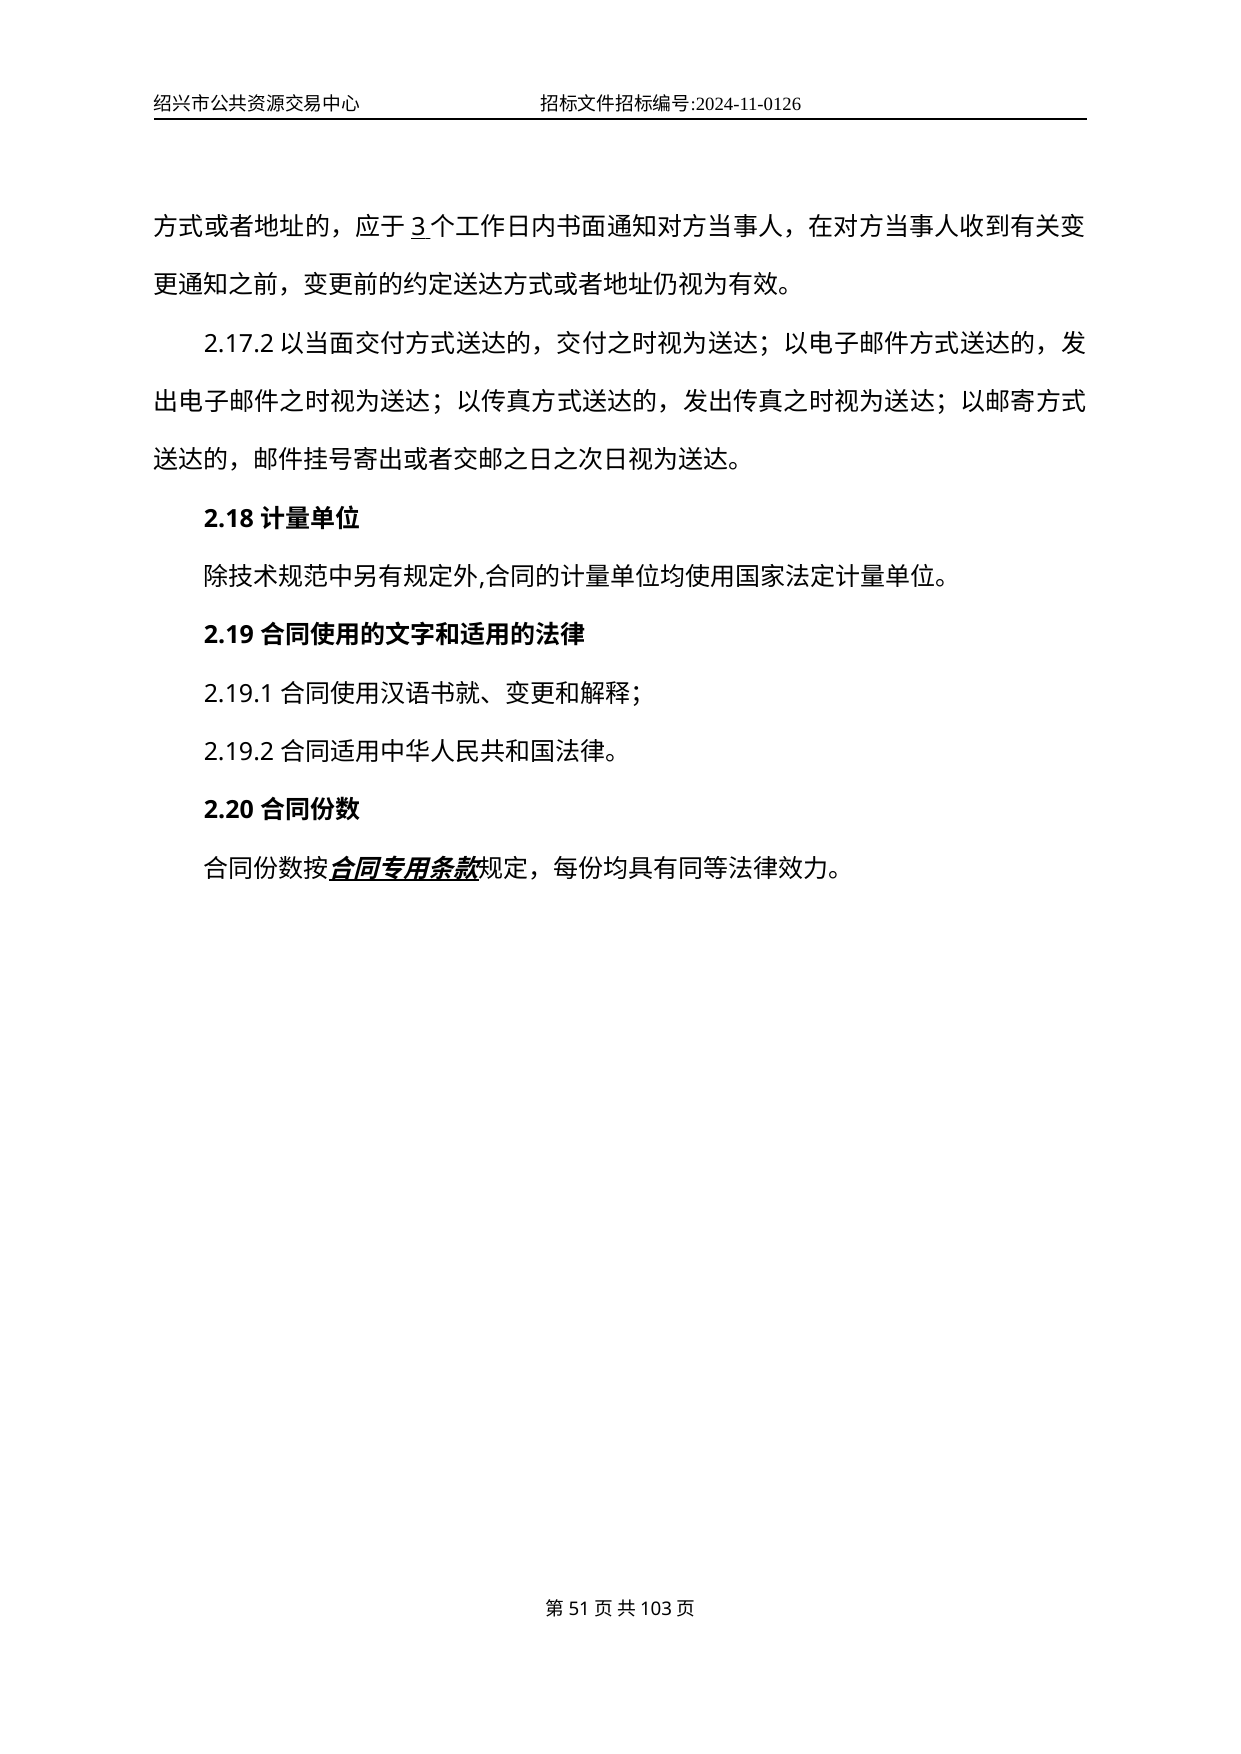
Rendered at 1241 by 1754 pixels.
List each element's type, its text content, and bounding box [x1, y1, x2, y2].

text 2.18 计量单位 [153, 481, 1087, 539]
text 2.20 合同份数 [153, 772, 1087, 831]
text 2.19 合同使用的文字和适用的法律 [153, 597, 1087, 656]
text 合同份数按合同专用条款规定，每份均具有同等法律效力。 [153, 831, 1087, 889]
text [153, 189, 1087, 306]
text 2.19.1 合同使用汉语书就、变更和解释； [153, 656, 1087, 714]
text 2.17.2以当面交付方式送达的，交付之时视为送达；以电子邮件方式送达的，发出电子邮件之时视为送达；以传真方式送达的，发出传真之时视为送达；以邮寄方式送达的，邮件挂号寄出或者交邮之日之次日视为送达。 [153, 306, 1087, 481]
text 除技术规范中另有规定外,合同的计量单位均使用国家法定计量单位。 [153, 539, 1087, 597]
text 2.19.2 合同适用中华人民共和国法律。 [153, 714, 1087, 772]
